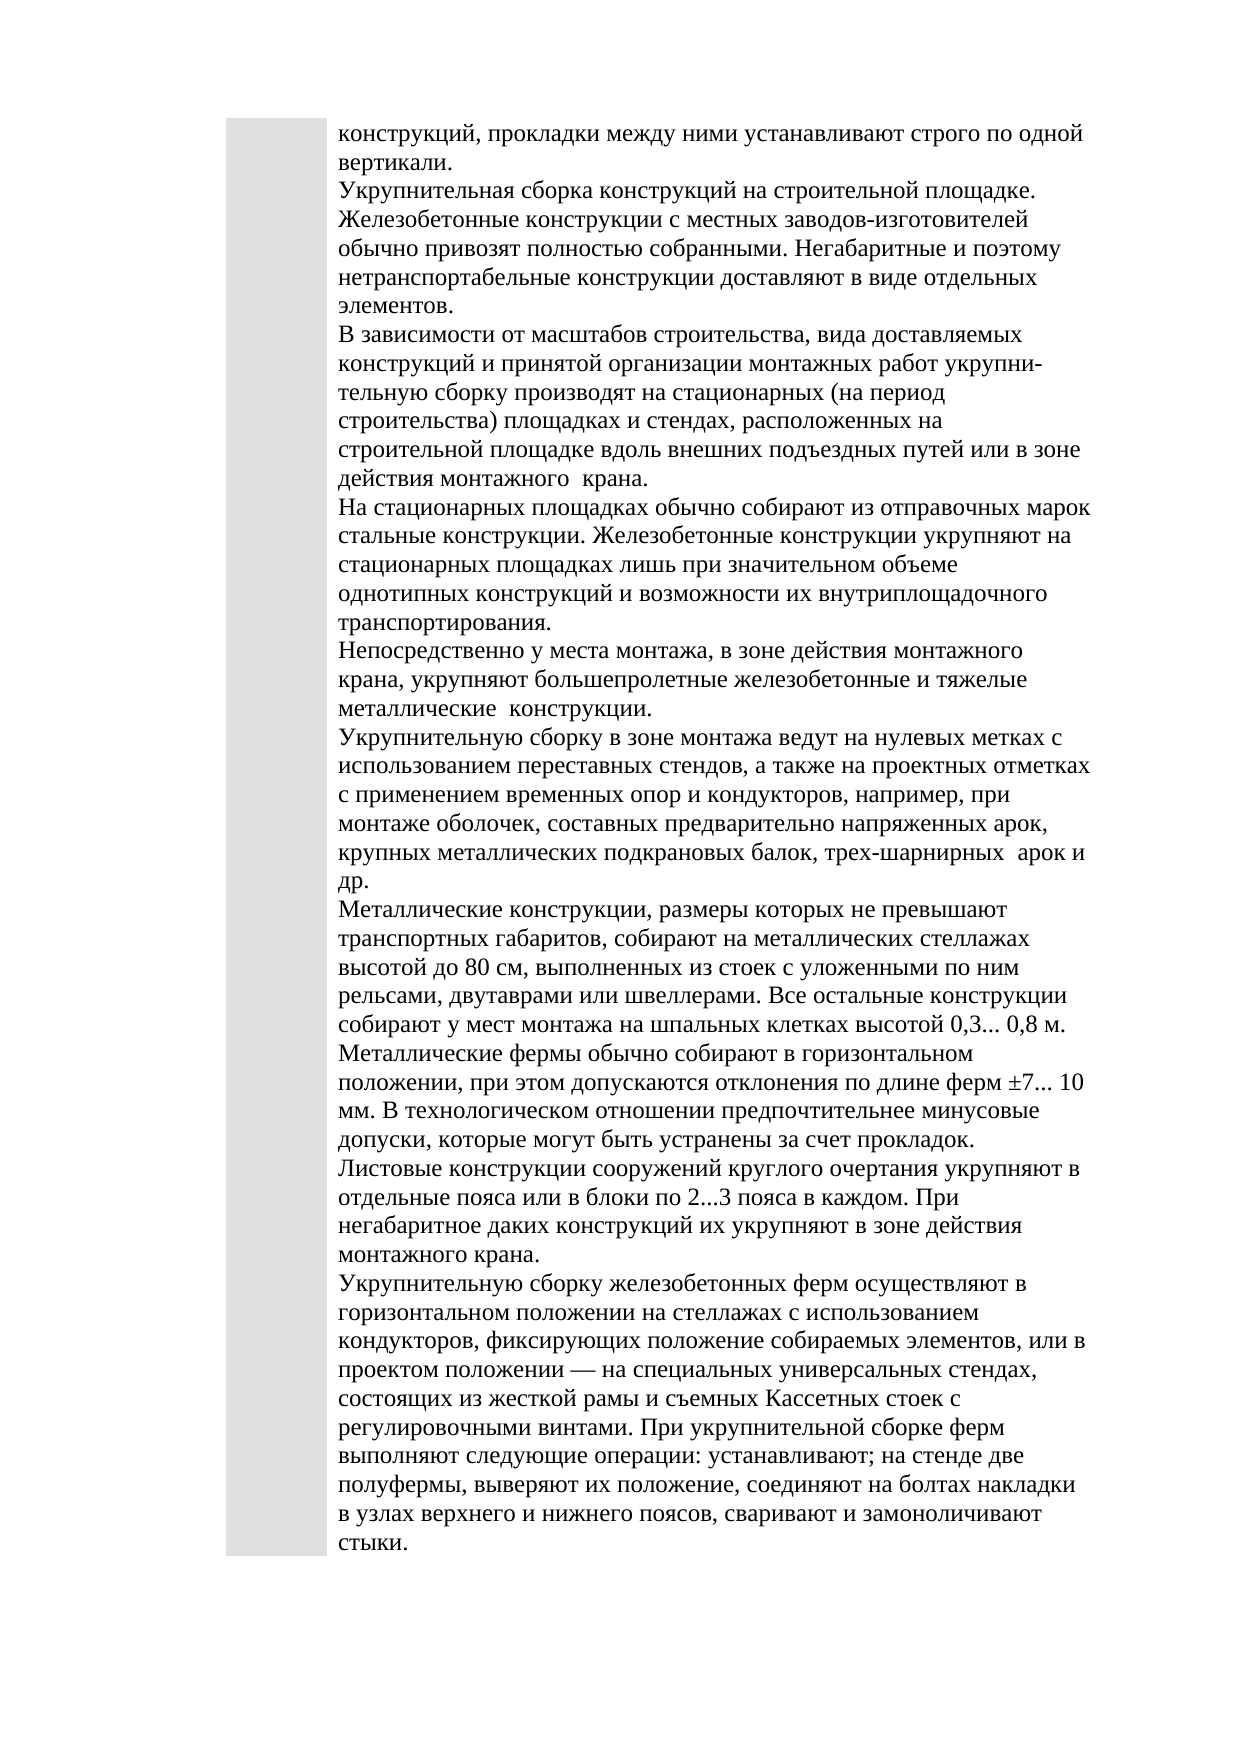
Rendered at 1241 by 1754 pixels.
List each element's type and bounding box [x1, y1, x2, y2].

table_header [226, 118, 327, 1556]
table_header [327, 118, 1103, 1556]
